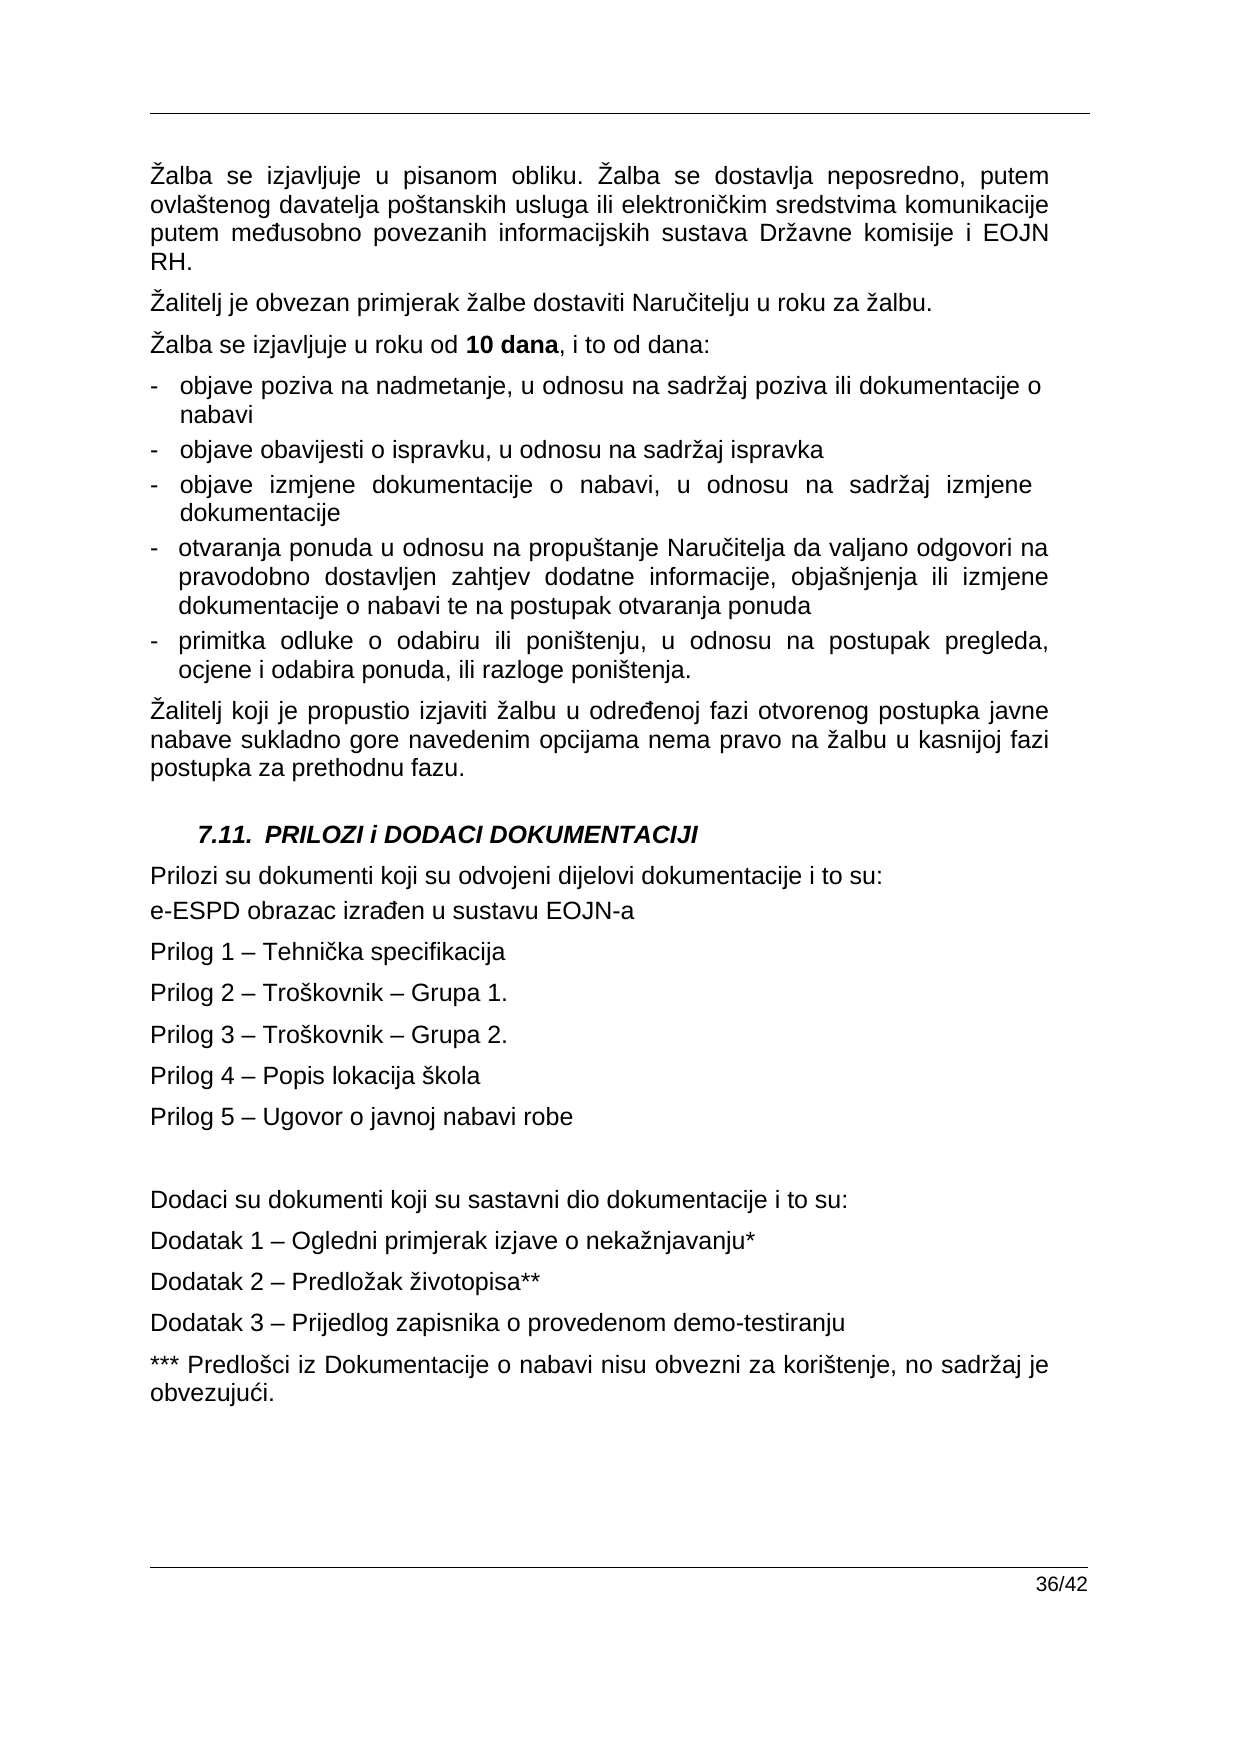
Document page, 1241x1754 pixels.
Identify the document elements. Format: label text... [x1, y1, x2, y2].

text Prilog 2 – Troškovnik – Grupa 1. [150, 978, 1051, 1007]
text - objave izmjene dokumentacije o nabavi, u odnosu na sadržaj izmjene dokumentacije [150, 469, 1050, 527]
text Žalba se izjavljuje u pisanom obliku. Žalba se dostavlja neposredno, putem ovlaštenog davatelja poštanskih usluga ili elektroničkim sredstvima komunikacije putem međusobno povezanih informacijskih sustava Državne komisije i EOJN RH. [150, 161, 1051, 276]
text Prilog 5 – Ugovor o javnoj nabavi robe [150, 1102, 1051, 1131]
text - primitka odluke o odabiru ili poništenju, u odnosu na postupak pregleda, ocjene i odabira ponuda, ili razloge poništenja. [150, 626, 1051, 683]
text Žalitelj je obvezan primjerak žalbe dostaviti Naručitelju u roku za žalbu. [150, 288, 1051, 317]
text Prilozi su dokumenti koji su odvojeni dijelovi dokumentacije i to su: [150, 861, 1090, 889]
text - objave poziva na nadmetanje, u odnosu na sadržaj poziva ili dokumentacije o nabavi [150, 371, 1050, 428]
text *** Predlošci iz Dokumentacije o nabavi nisu obvezni za korištenje, no sadržaj je obvezujući. [150, 1349, 1051, 1407]
text Dodatak 1 – Ogledni primjerak izjave o nekažnjavanju* [150, 1226, 1051, 1254]
text Dodatak 2 – Predložak životopisa** [150, 1267, 1051, 1296]
text e-ESPD obrazac izrađen u sustavu EOJN-a [150, 896, 1051, 924]
text Dodatak 3 – Prijedlog zapisnika o provedenom demo-testiranju [150, 1308, 1051, 1337]
text Prilog 1 – Tehnička specifikacija [150, 937, 1051, 966]
text Prilog 4 – Popis lokacija škola [150, 1061, 1051, 1089]
text Žalitelj koji je propustio izjaviti žalbu u određenoj fazi otvorenog postupka javne nabave sukladno gore navedenim opcijama nema pravo na žalbu u kasnijoj fazi postupka za prethodnu fazu. [150, 696, 1051, 782]
subtitle PRILOZI i DODACI DOKUMENTACIJI [197, 819, 1090, 848]
text - otvaranja ponuda u odnosu na propuštanje Naručitelja da valjano odgovori na pravodobno dostavljen zahtjev dodatne informacije, objašnjenja ili izmjene dokumentacije o nabavi te na postupak otvaranja ponuda [150, 533, 1050, 619]
text Dodaci su dokumenti koji su sastavni dio dokumentacije i to su: [150, 1184, 1051, 1213]
text Žalba se izjavljuje u roku od 10 dana, i to od dana: [150, 329, 1051, 358]
text - objave obavijesti o ispravku, u odnosu na sadržaj ispravka [150, 434, 1050, 463]
text Prilog 3 – Troškovnik – Grupa 2. [150, 1019, 1051, 1048]
